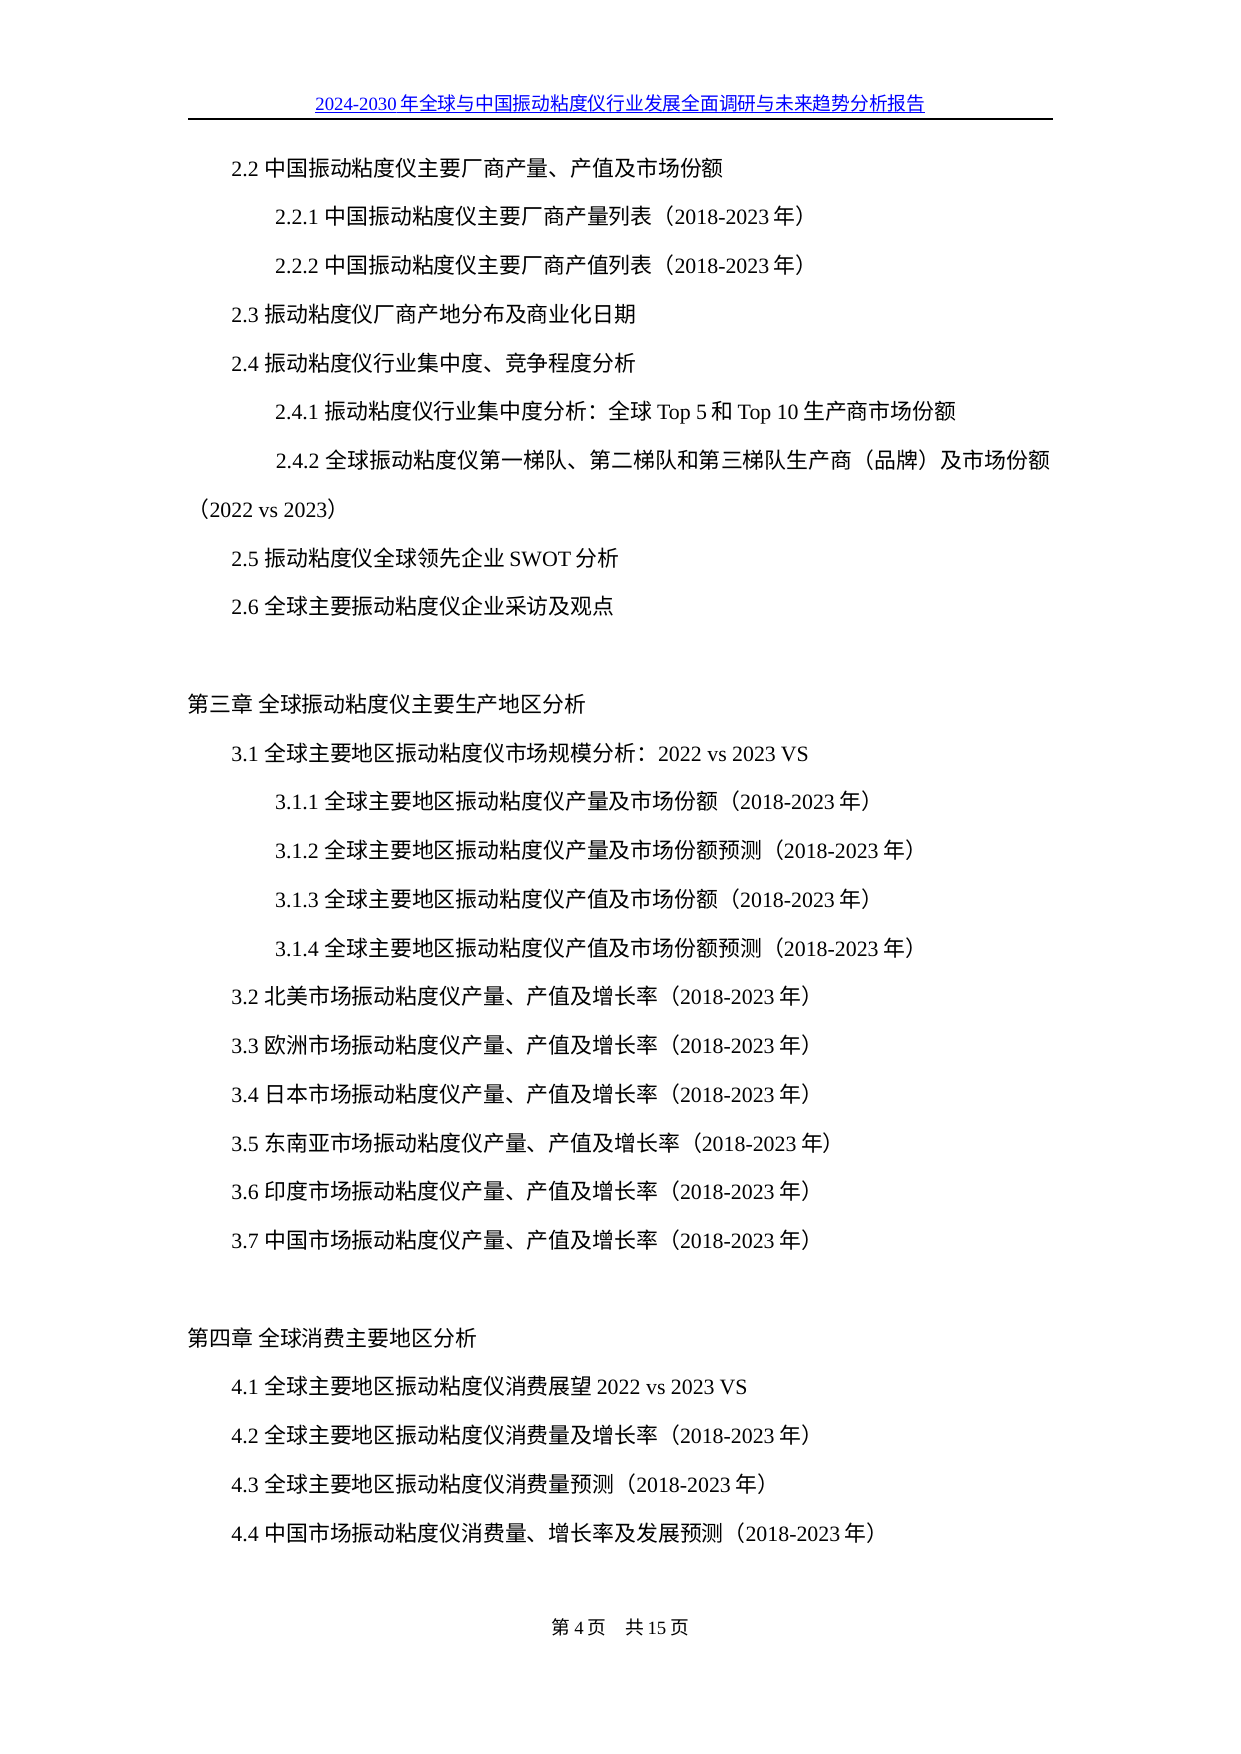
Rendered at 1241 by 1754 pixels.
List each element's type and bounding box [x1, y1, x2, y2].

text [187, 150, 1053, 1548]
